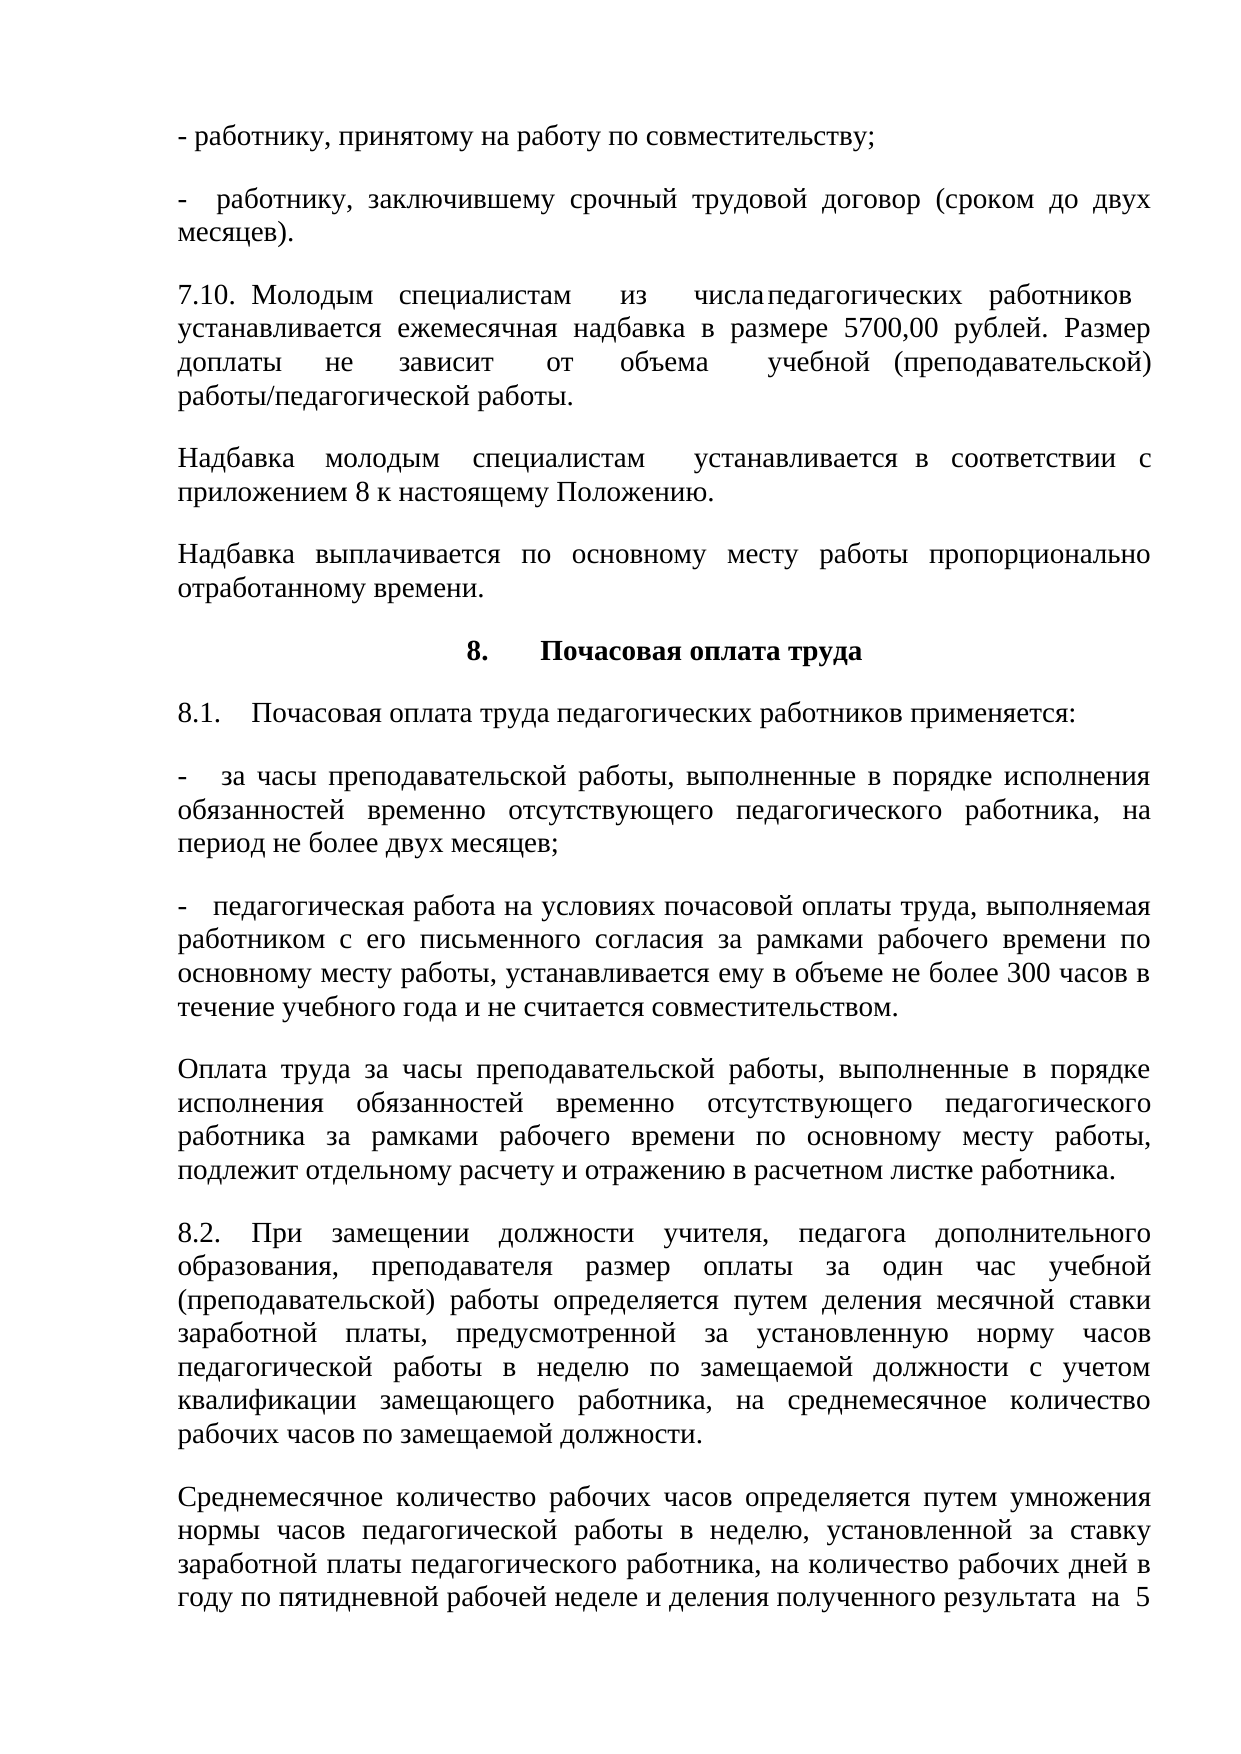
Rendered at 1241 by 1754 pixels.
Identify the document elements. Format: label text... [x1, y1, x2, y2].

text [177, 1479, 1152, 1613]
text Оплата труда за часы преподавательской работы, выполненные в порядке исполнения обязанностей временно отсутствующего педагогического работника за рамками рабочего времени по основному месту работы, подлежит отдельному расчету и отражению в расчетном листке работника. [177, 1051, 1152, 1186]
text - педагогическая работа на условиях почасовой оплаты труда, выполняемая работником с его письменного согласия за рамками рабочего времени по основному месту работы, устанавливается ему в объеме не более 300 часов в течение учебного года и не считается совместительством. [177, 888, 1152, 1022]
text 8.1. Почасовая оплата труда педагогических работников применяется: [177, 696, 1152, 729]
text Надбавка выплачивается по основному месту работы пропорционально отработанному времени. [177, 537, 1152, 604]
text Надбавка молодым специалистам устанавливается в соответствии с приложением 8 к настоящему Положению. [177, 440, 1152, 507]
text - работнику, заключившему срочный трудовой договор (сроком до двух месяцев). [177, 181, 1152, 248]
text - за часы преподавательской работы, выполненные в порядке исполнения обязанностей временно отсутствующего педагогического работника, на период не более двух месяцев; [177, 758, 1152, 859]
text 7.10. Молодым специалистам из числа педагогических работников устанавливается ежемесячная надбавка в размере 5700,00 рублей. Размер доплаты не зависит от объема учебной (преподавательской) работы/педагогической работы. [177, 277, 1152, 411]
text - работнику, принятому на работу по совместительству; [177, 118, 1152, 152]
text 8.2. При замещении должности учителя, педагога дополнительного образования, преподавателя размер оплаты за один час учебной (преподавательской) работы определяется путем деления месячной ставки заработной платы, предусмотренной за установленную норму часов педагогической работы в неделю по замещаемой должности с учетом квалификации замещающего работника, на среднемесячное количество рабочих часов по замещаемой должности. [177, 1215, 1152, 1449]
text 8. Почасовая оплата труда [177, 633, 1152, 666]
